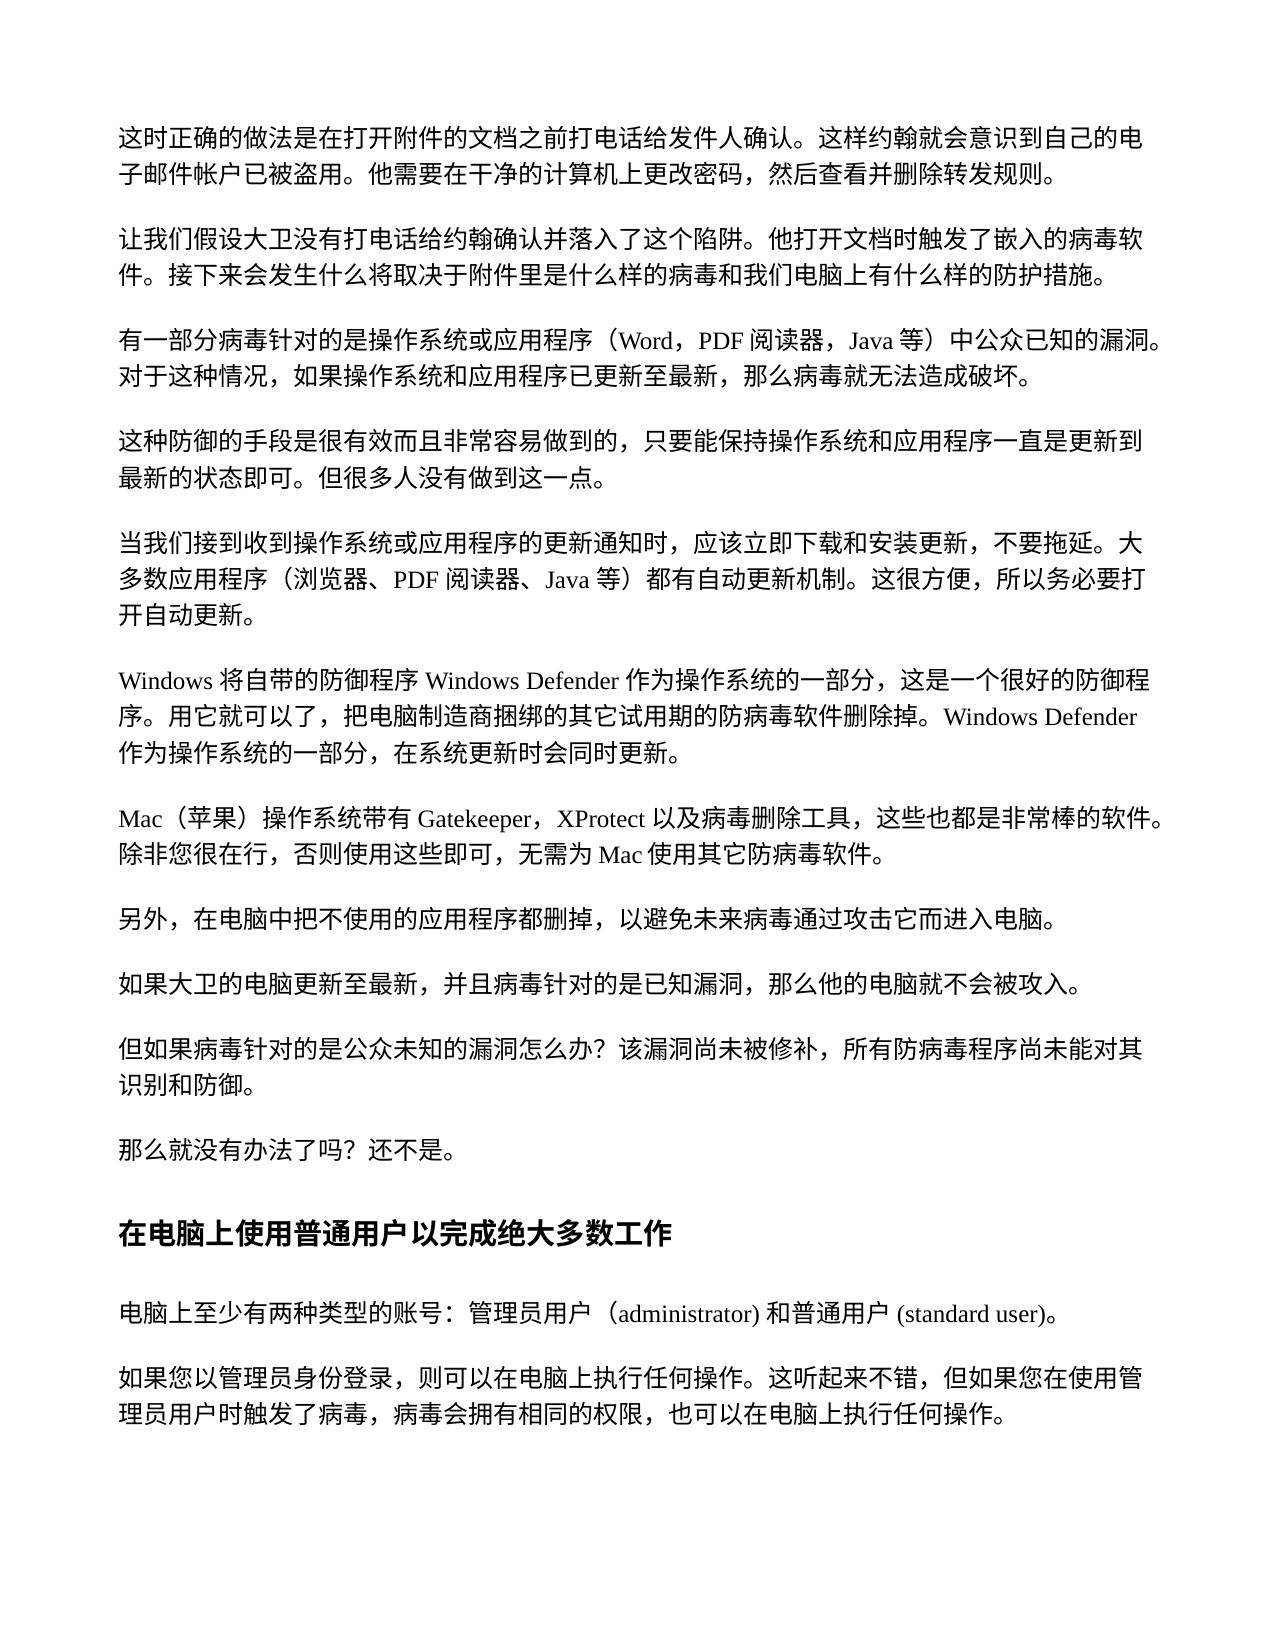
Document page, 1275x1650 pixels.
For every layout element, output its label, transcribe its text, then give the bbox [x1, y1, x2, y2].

text Mac（苹果）操作系统带有Gatekeeper，XProtect 以及病毒删除工具，这些也都是非常棒的软件。除非您很在行，否则使用这些即可，无需为Mac使用其它防病毒软件。 [118, 798, 1157, 871]
text 这种防御的手段是很有效而且非常容易做到的，只要能保持操作系统和应用程序一直是更新到最新的状态即可。但很多人没有做到这一点。 [118, 422, 1157, 494]
text 让我们假设大卫没有打电话给约翰确认并落入了这个陷阱。他打开文档时触发了嵌入的病毒软件。接下来会发生什么将取决于附件里是什么样的病毒和我们电脑上有什么样的防护措施。 [118, 219, 1157, 292]
text 有一部分病毒针对的是操作系统或应用程序（Word，PDF阅读器，Java 等）中公众已知的漏洞。对于这种情况，如果操作系统和应用程序已更新至最新，那么病毒就无法造成破坏。 [118, 321, 1157, 393]
text 这时正确的做法是在打开附件的文档之前打电话给发件人确认。这样约翰就会意识到自己的电子邮件帐户已被盗用。他需要在干净的计算机上更改密码，然后查看并删除转发规则。 [118, 118, 1157, 191]
text 如果大卫的电脑更新至最新，并且病毒针对的是已知漏洞，那么他的电脑就不会被攻入。 [118, 964, 1157, 1001]
text 如果您以管理员身份登录，则可以在电脑上执行任何操作。这听起来不错，但如果您在使用管理员用户时触发了病毒，病毒会拥有相同的权限，也可以在电脑上执行任何操作。 [118, 1359, 1157, 1431]
text 另外，在电脑中把不使用的应用程序都删掉，以避免未来病毒通过攻击它而进入电脑。 [118, 899, 1157, 936]
text 但如果病毒针对的是公众未知的漏洞怎么办？该漏洞尚未被修补，所有防病毒程序尚未能对其识别和防御。 [118, 1029, 1157, 1102]
subtitle 在电脑上使用普通用户以完成绝大多数工作 [118, 1210, 1157, 1252]
text 当我们接到收到操作系统或应用程序的更新通知时，应该立即下载和安装更新，不要拖延。大多数应用程序（浏览器、PDF 阅读器、Java 等）都有自动更新机制。这很方便，所以务必要打开自动更新。 [118, 523, 1157, 632]
text 电脑上至少有两种类型的账号：管理员用户（administrator) 和普通用户 (standard user)。 [118, 1294, 1157, 1330]
text Windows 将自带的防御程序 Windows Defender 作为操作系统的一部分，这是一个很好的防御程序。用它就可以了，把电脑制造商捆绑的其它试用期的防病毒软件删除掉。Windows Defender作为操作系统的一部分，在系统更新时会同时更新。 [118, 661, 1157, 769]
text 那么就没有办法了吗？还不是。 [118, 1131, 1157, 1167]
